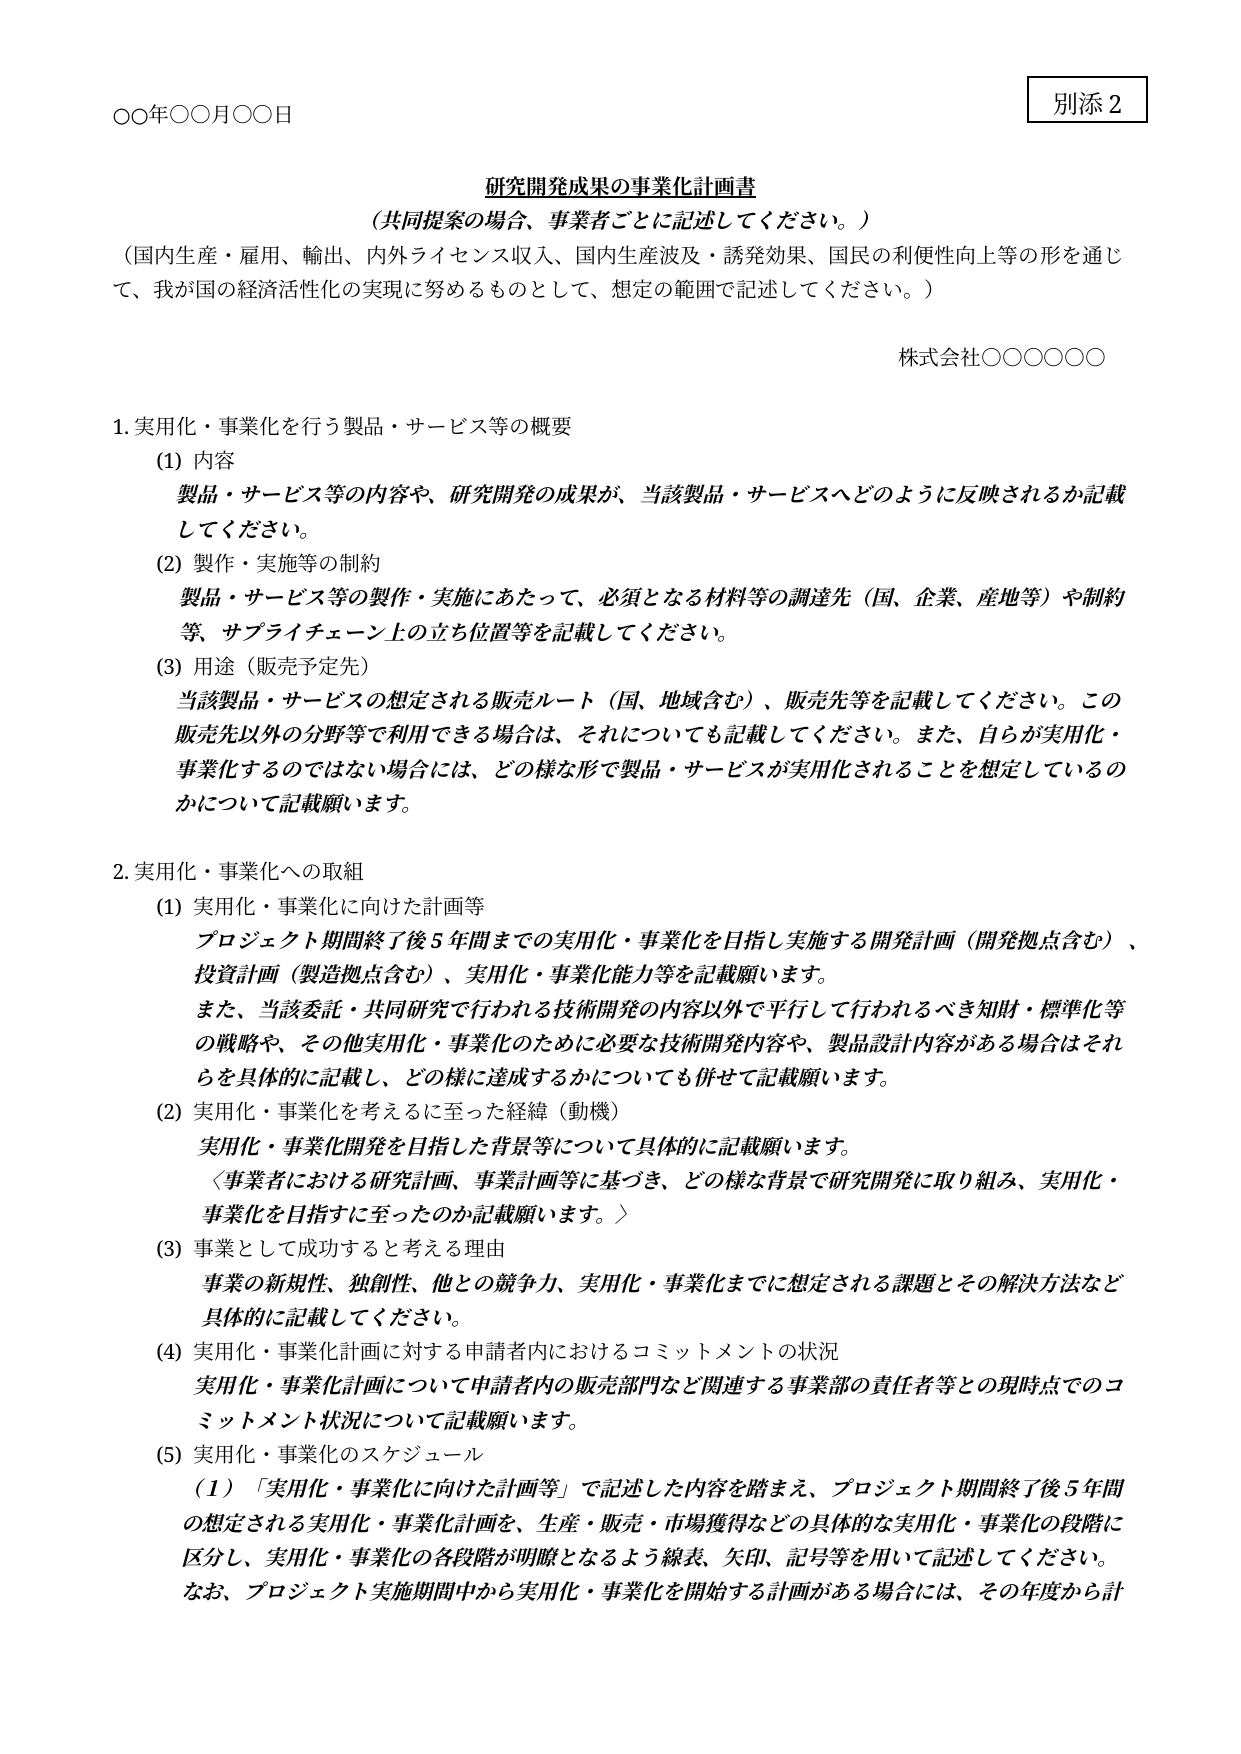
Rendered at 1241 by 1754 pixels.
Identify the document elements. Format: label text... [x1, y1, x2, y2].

text 2. 実用化・事業化への取組 [112, 854, 1128, 888]
text 製品・サービス等の製作・実施にあたって、必須となる材料等の調達先（国、企業、産地等）や制約等、サプライチェーン上の立ち位置等を記載してください。 [178, 579, 1128, 648]
list 実用化・事業化を考えるに至った経緯（動機） [156, 1094, 1128, 1128]
text 実用化・事業化開発を目指した背景等について具体的に記載願います。 〈事業者における研究計画、事業計画等に基づき、どの様な背景で研究開発に取り組み、実用化・事業化を目指すに至ったのか記載願います。〉 [197, 1128, 1128, 1231]
list 実用化・事業化に向けた計画等 プロジェクト期間終了後5年間までの実用化・事業化を目指し実施する開発計画（開発拠点含む）、投資計画（製造拠点含む）、実用化・事業化能力等を記載願います。 また、当該委託・共同研究で行われる技術開発の内容以外で平行して行われるべき知財・標準化等の戦略や、その他実用化・事業化のために必要な技術開発内容や、製品設計内容がある場合はそれらを具体的に記載し、どの様に達成するかについても併せて記載願います。 [156, 888, 1128, 1094]
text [181, 1471, 1128, 1608]
text 当該製品・サービスの想定される販売ルート（国、地域含む）、販売先等を記載してください。この販売先以外の分野等で利用できる場合は、それについても記載してください。また、自らが実用化・事業化するのではない場合には、どの様な形で製品・サービスが実用化されることを想定しているのかについて記載願います。 [174, 682, 1128, 819]
text 事業の新規性、独創性、他との競争力、実用化・事業化までに想定される課題とその解決方法など具体的に記載してください。 [201, 1265, 1128, 1333]
list 事業として成功すると考える理由 [156, 1231, 1128, 1265]
text 株式会社○○○○○○ [637, 340, 1128, 374]
text （国内生産・雇用、輸出、内外ライセンス収入、国内生産波及・誘発効果、国民の利便性向上等の形を通じて、我が国の経済活性化の実現に努めるものとして、想定の範囲で記述してください。） [112, 237, 1128, 305]
text ○○年○○月○○日 [112, 97, 1128, 131]
list 実用化・事業化のスケジュール [156, 1436, 1128, 1471]
text 製品・サービス等の内容や、研究開発の成果が、当該製品・サービスへどのように反映されるか記載してください。 [174, 477, 1128, 545]
text 1. 実用化・事業化を行う製品・サービス等の概要 [112, 408, 1128, 442]
list 実用化・事業化計画に対する申請者内におけるコミットメントの状況 実用化・事業化計画について申請者内の販売部門など関連する事業部の責任者等との現時点でのコミットメント状況について記載願います。 [156, 1333, 1128, 1436]
list 内容 [156, 442, 1128, 477]
text 研究開発成果の事業化計画書 （共同提案の場合、事業者ごとに記述してください。） [112, 168, 1128, 237]
list 製作・実施等の制約 [156, 545, 1128, 579]
list 用途（販売予定先） [156, 648, 1128, 682]
